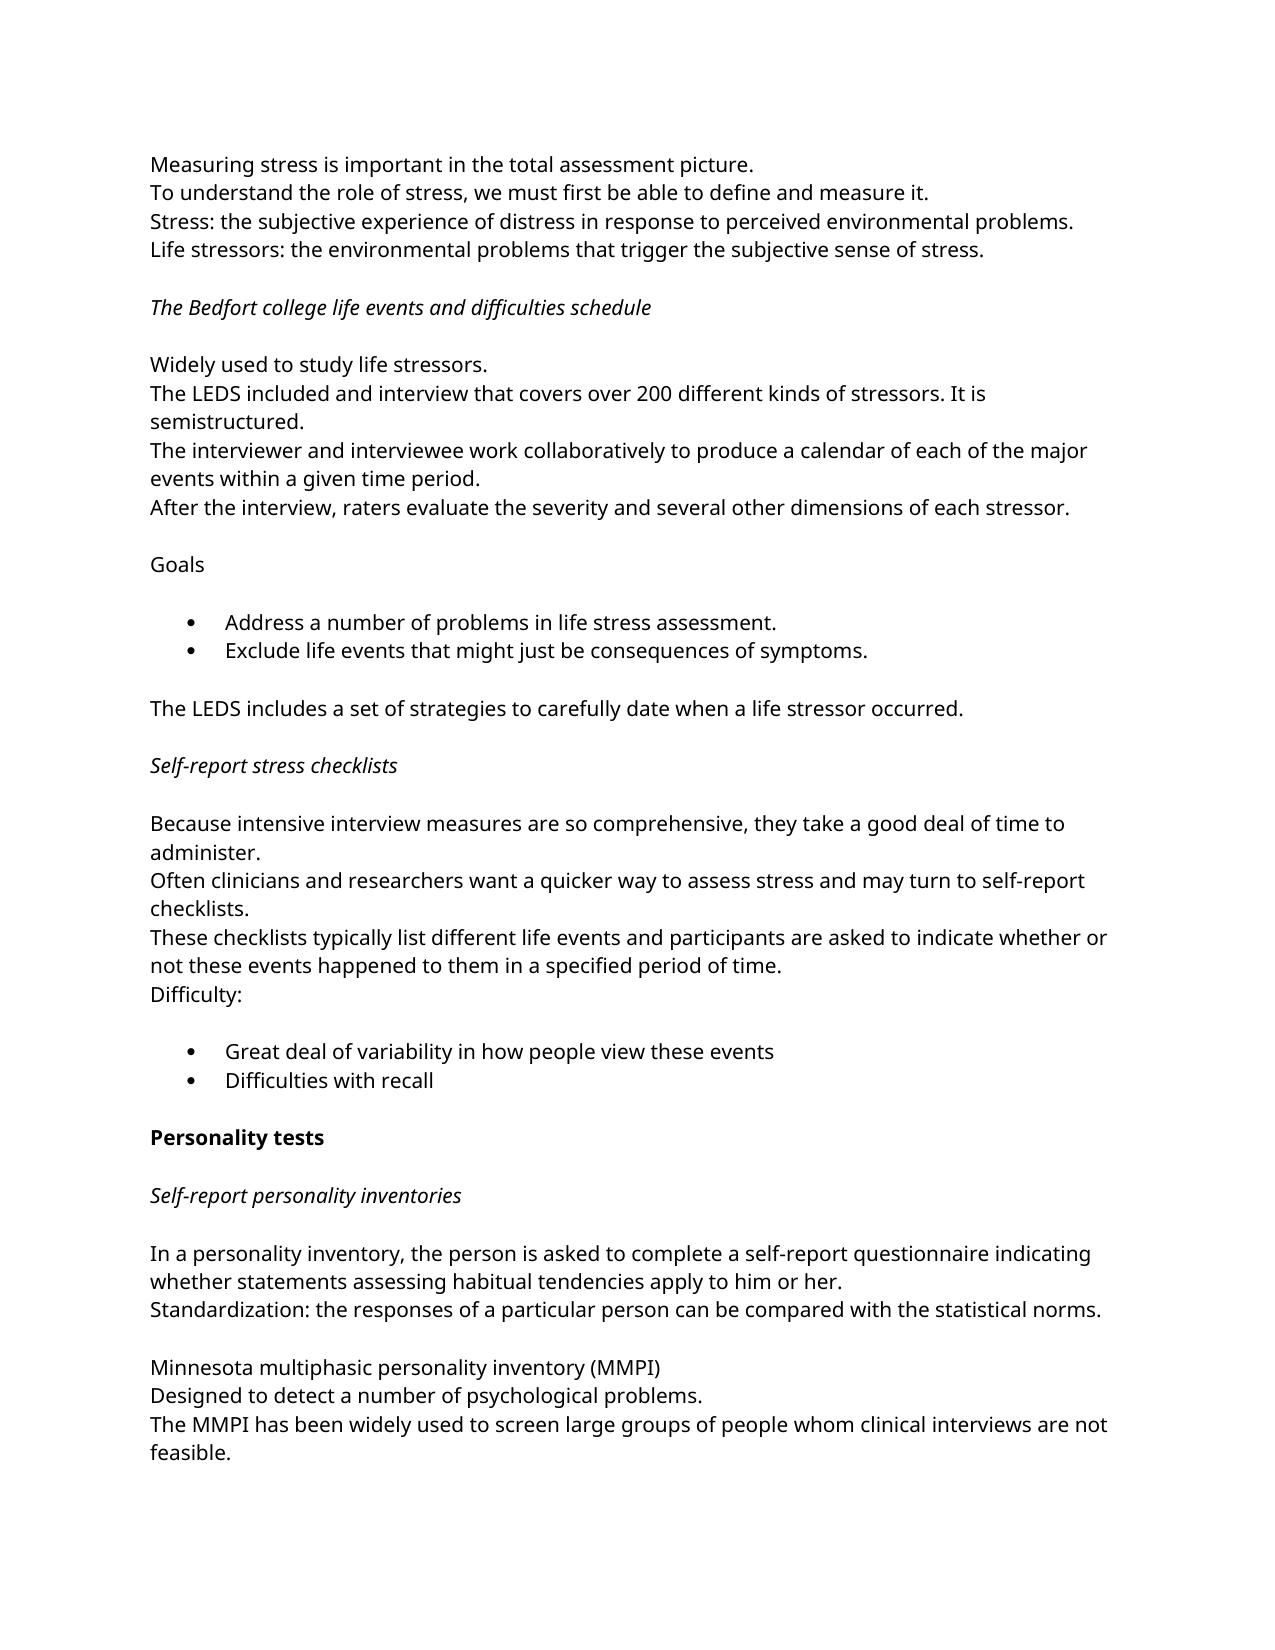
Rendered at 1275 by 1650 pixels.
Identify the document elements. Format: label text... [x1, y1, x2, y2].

text Widely used to study life stressors. The LEDS included and interview that covers over 200 different kinds of stressors. It is semistructured. The interviewer and interviewee work collaboratively to produce a calendar of each of the major events within a given time period. After the interview, raters evaluate the severity and several other dimensions of each stressor. [150, 351, 1125, 521]
text In a personality inventory, the person is asked to complete a self-report questionnaire indicating whether statements assessing habitual tendencies apply to him or her. Standardization: the responses of a particular person can be compared with the statistical norms. [150, 1239, 1125, 1324]
list Address a number of problems in life stress assessment. [187, 608, 1125, 636]
text Self-report personality inventories [150, 1181, 1125, 1209]
text Measuring stress is important in the total assessment picture. To understand the role of stress, we must first be able to define and measure it. Stress: the subjective experience of distress in response to perceived environmental problems. Life stressors: the environmental problems that trigger the subjective sense of stress. [150, 150, 1125, 264]
text Personality tests [150, 1123, 1125, 1152]
text The LEDS includes a set of strategies to carefully date when a life stressor occurred. [150, 694, 1125, 722]
text The Bedfort college life events and difficulties schedule [150, 293, 1125, 321]
text Self-report stress checklists [150, 752, 1125, 780]
text Because intensive interview measures are so comprehensive, they take a good deal of time to administer. Often clinicians and researchers want a quicker way to assess stress and may turn to self-report checklists. These checklists typically list different life events and participants are asked to indicate whether or not these events happened to them in a specified period of time. Difficulty: [150, 809, 1125, 1008]
text Goals [150, 550, 1125, 579]
list Exclude life events that might just be consequences of symptoms. [187, 636, 1125, 665]
list Difficulties with recall [187, 1066, 1125, 1094]
text Minnesota multiphasic personality inventory (MMPI) Designed to detect a number of psychological problems. The MMPI has been widely used to screen large groups of people whom clinical interviews are not feasible. [150, 1353, 1125, 1467]
list Great deal of variability in how people view these events [187, 1037, 1125, 1066]
